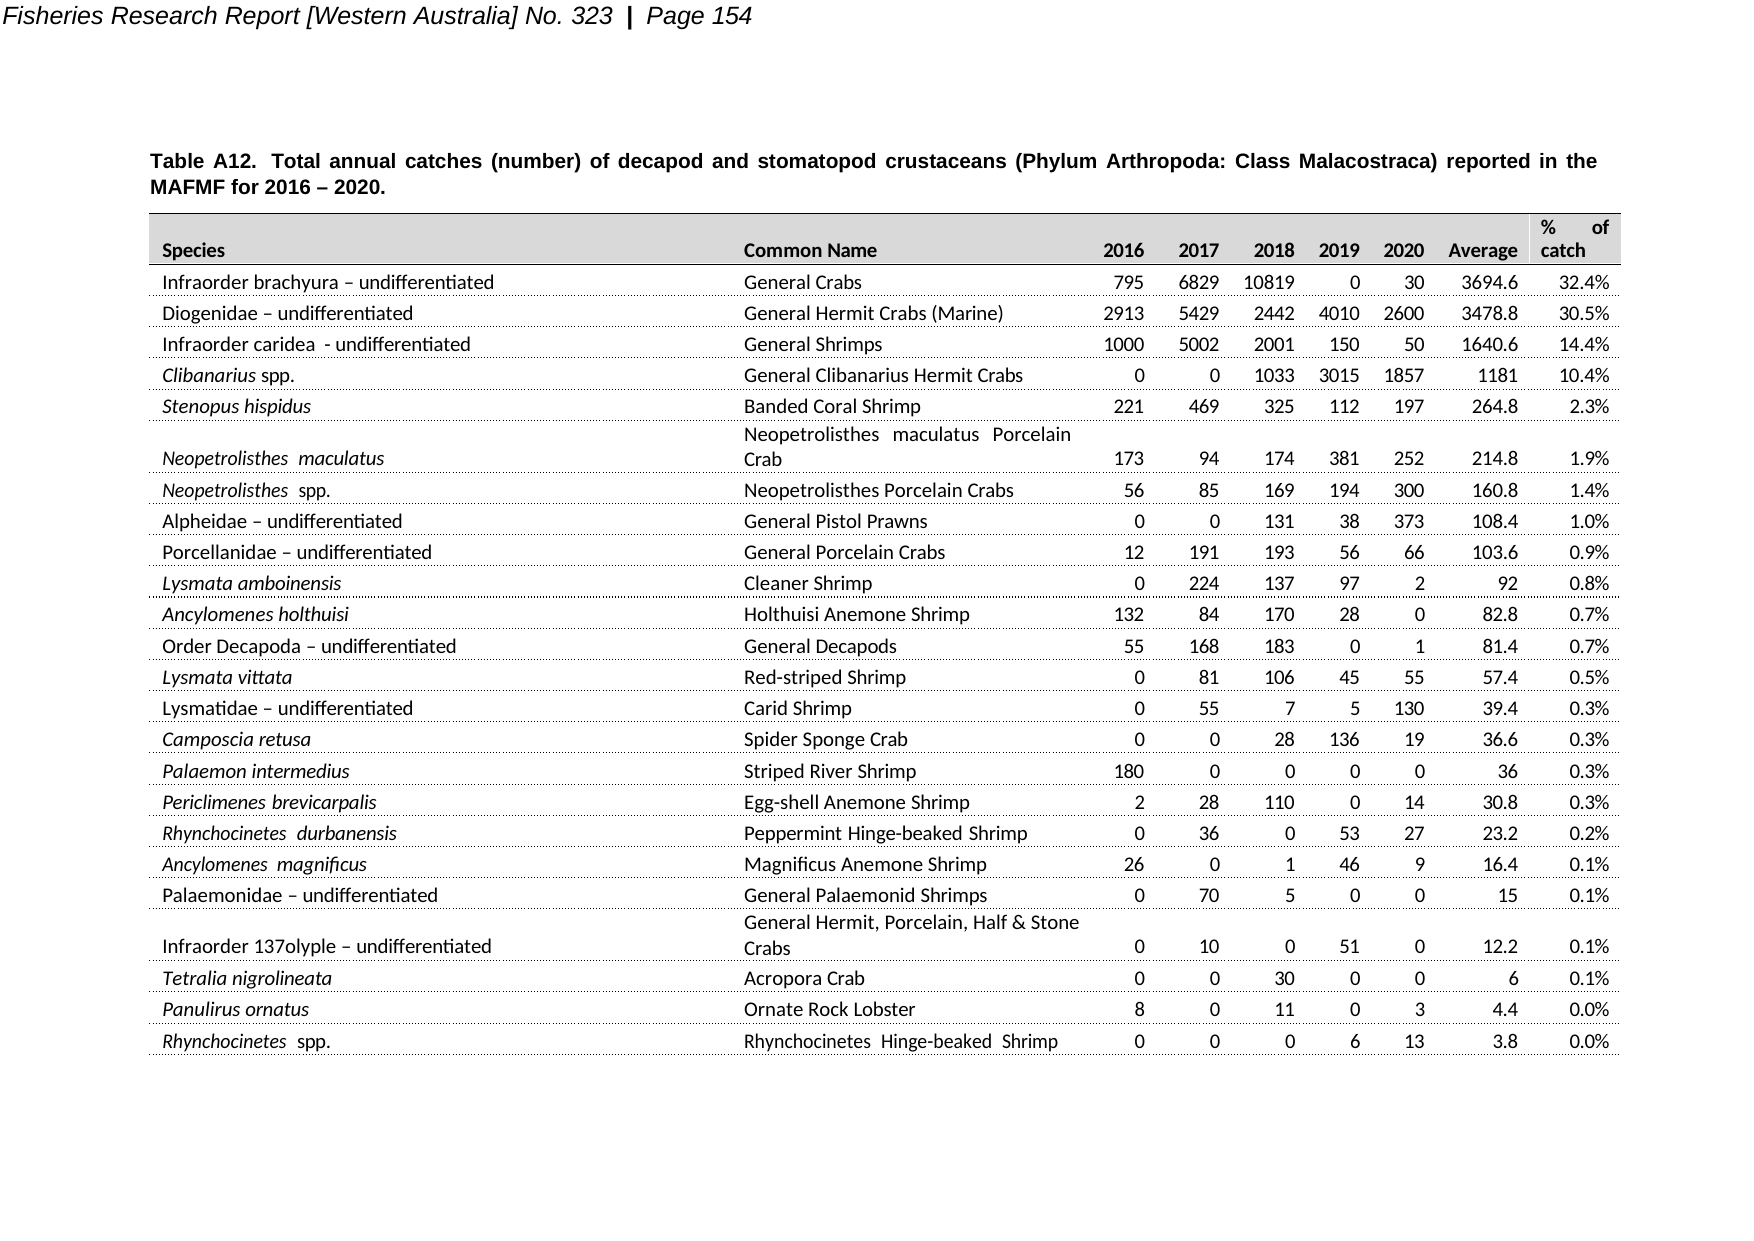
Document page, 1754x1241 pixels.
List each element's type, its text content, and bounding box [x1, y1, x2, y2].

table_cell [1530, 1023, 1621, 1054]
text Table A12. Total annual catches (number) of decapod and stomatopod crustaceans (Phylum Arthropoda: Class Malacostraca) reported in the MAFMF for 2016 – 2020. [150, 149, 1631, 198]
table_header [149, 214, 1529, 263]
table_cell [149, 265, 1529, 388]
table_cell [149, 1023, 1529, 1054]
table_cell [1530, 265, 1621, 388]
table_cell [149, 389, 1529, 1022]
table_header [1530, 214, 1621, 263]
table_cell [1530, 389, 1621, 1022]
